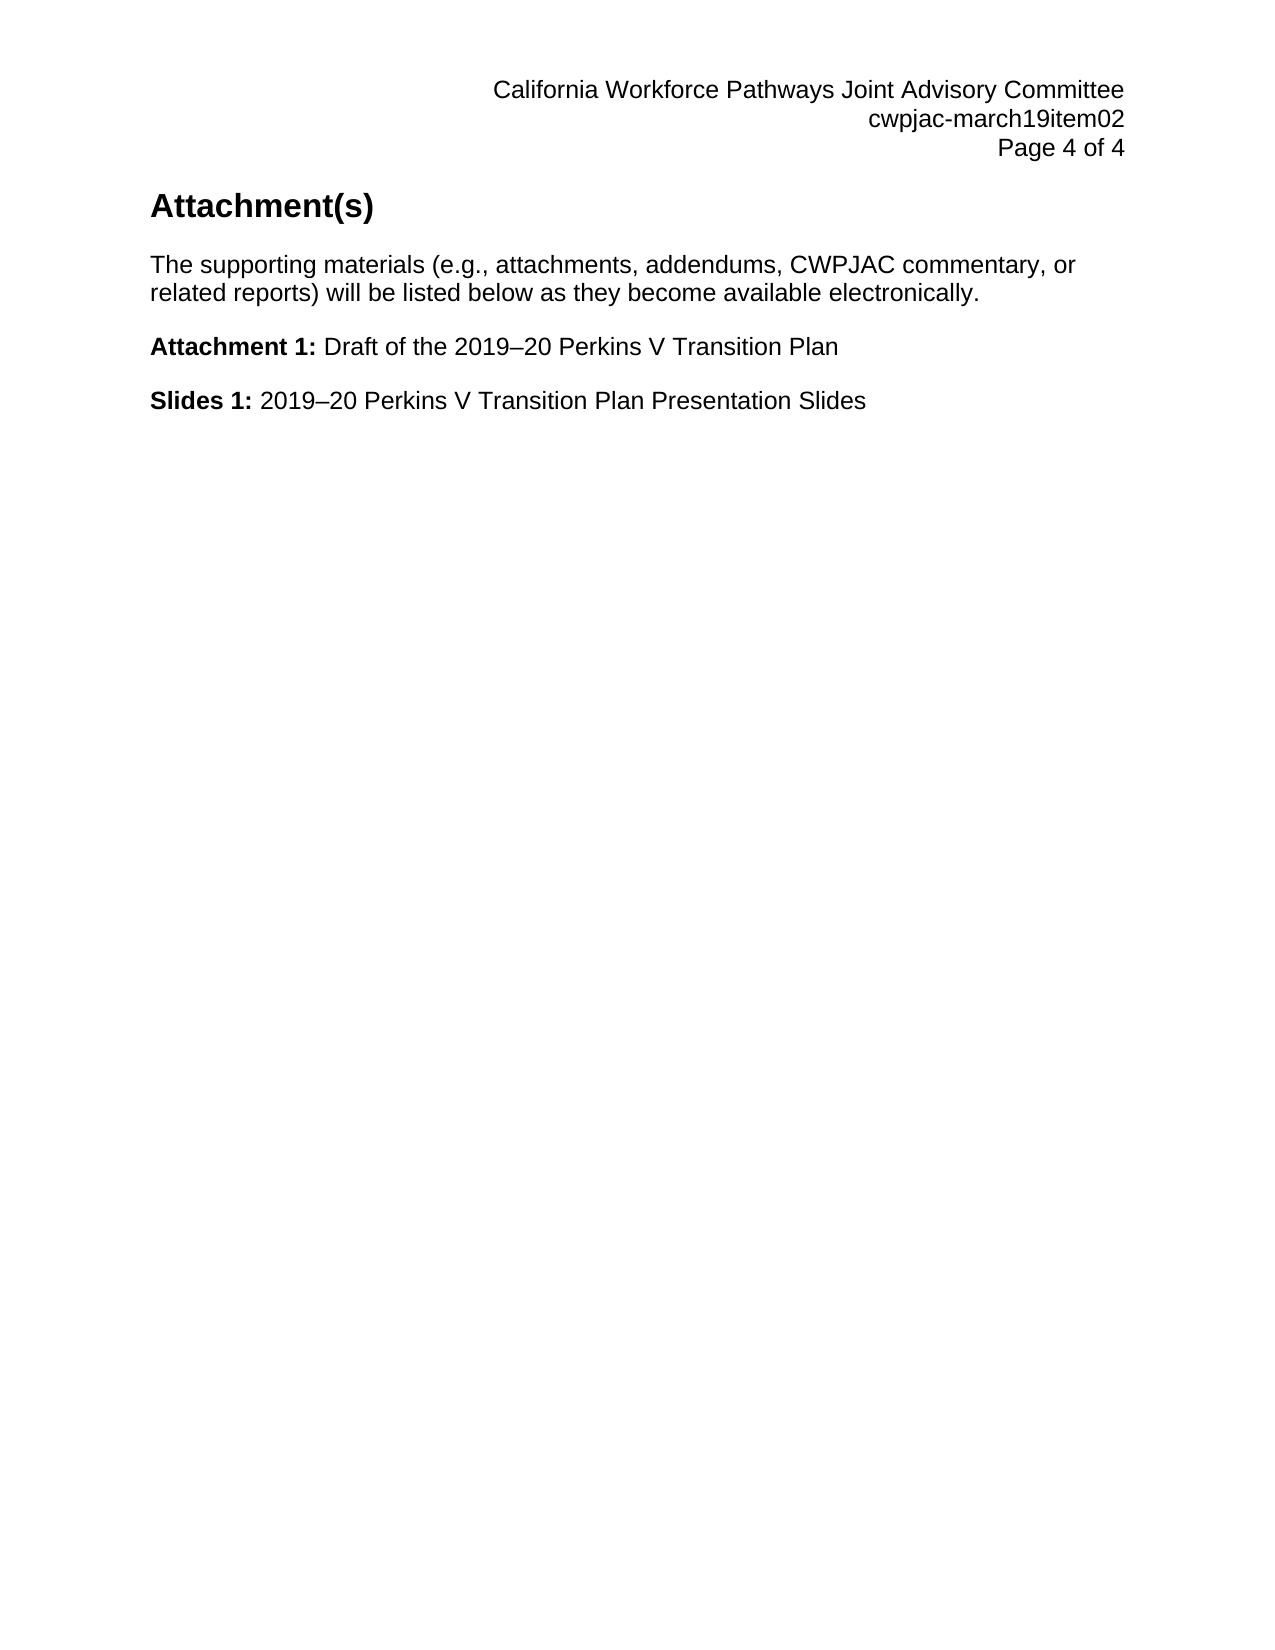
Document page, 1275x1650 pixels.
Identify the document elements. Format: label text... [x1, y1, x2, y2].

text Slides 1: 2019–20 Perkins V Transition Plan Presentation Slides [150, 386, 1125, 415]
text Attachment 1: Draft of the 2019–20 Perkins V Transition Plan [150, 332, 1125, 361]
subtitle Attachment(s) [150, 186, 1125, 225]
text The supporting materials (e.g., attachments, addendums, CWPJAC commentary, or related reports) will be listed below as they become available electronically. [150, 250, 1125, 307]
